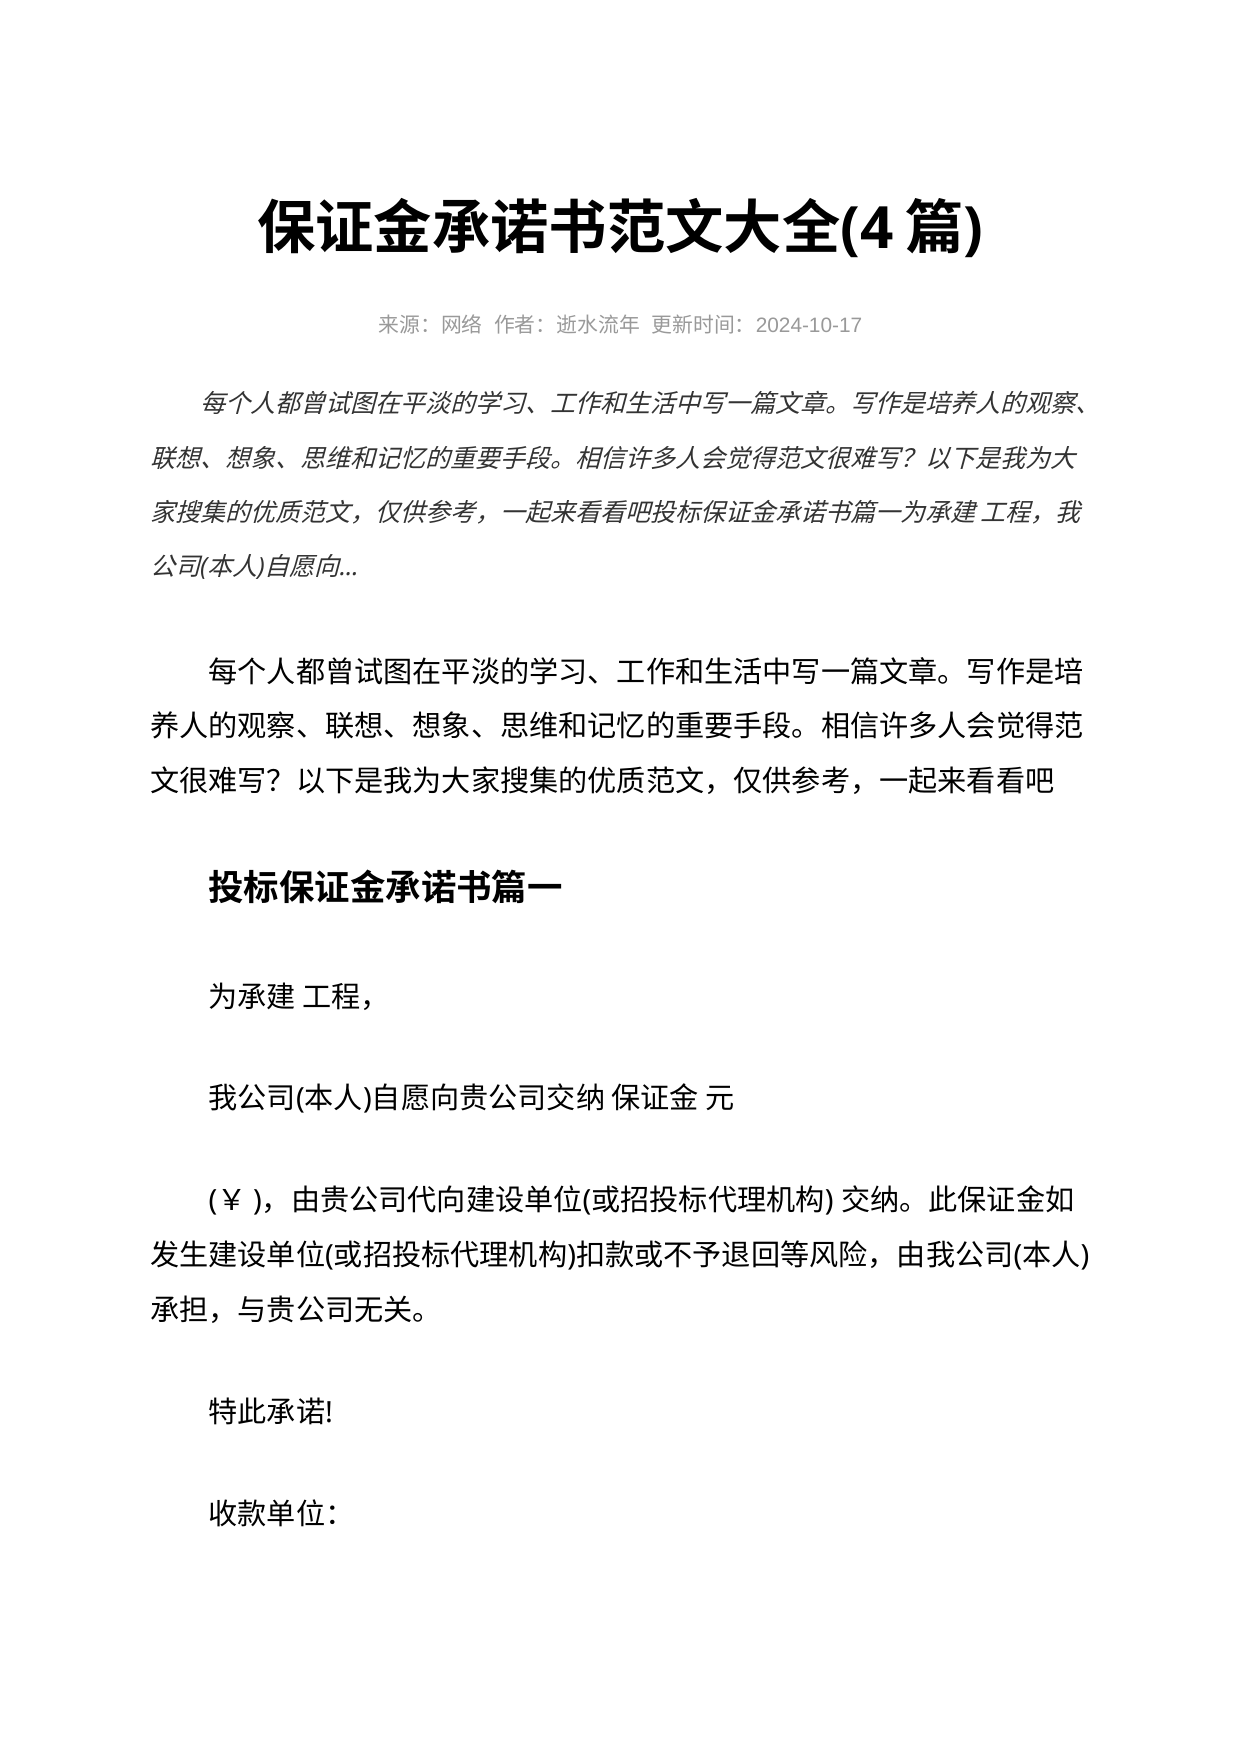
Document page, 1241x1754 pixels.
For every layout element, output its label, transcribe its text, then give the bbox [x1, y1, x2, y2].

text (￥ )，由贵公司代向建设单位(或招投标代理机构) 交纳。此保证金如发生建设单位(或招投标代理机构)扣款或不予退回等风险，由我公司(本人)承担，与贵公司无关。 [150, 1177, 1090, 1329]
text 收款单位： [150, 1491, 1090, 1533]
text 投标保证金承诺书篇一 [150, 860, 1090, 911]
text 我公司(本人)自愿向贵公司交纳 保证金 元 [150, 1075, 1090, 1117]
text 每个人都曾试图在平淡的学习、工作和生活中写一篇文章。写作是培养人的观察、联想、想象、思维和记忆的重要手段。相信许多人会觉得范文很难写？以下是我为大家搜集的优质范文，仅供参考，一起来看看吧 [150, 648, 1090, 800]
text 为承建 工程， [150, 973, 1090, 1015]
text 每个人都曾试图在平淡的学习、工作和生活中写一篇文章。写作是培养人的观察、联想、想象、思维和记忆的重要手段。相信许多人会觉得范文很难写？以下是我为大家搜集的优质范文，仅供参考，一起来看看吧投标保证金承诺书篇一为承建 工程，我公司(本人)自愿向... [150, 384, 1090, 583]
text 特此承诺! [150, 1389, 1090, 1431]
text 来源：网络 作者：逝水流年 更新时间：2024-10-17 [150, 313, 1090, 337]
subtitle 保证金承诺书范文大全(4篇) [150, 181, 1090, 266]
